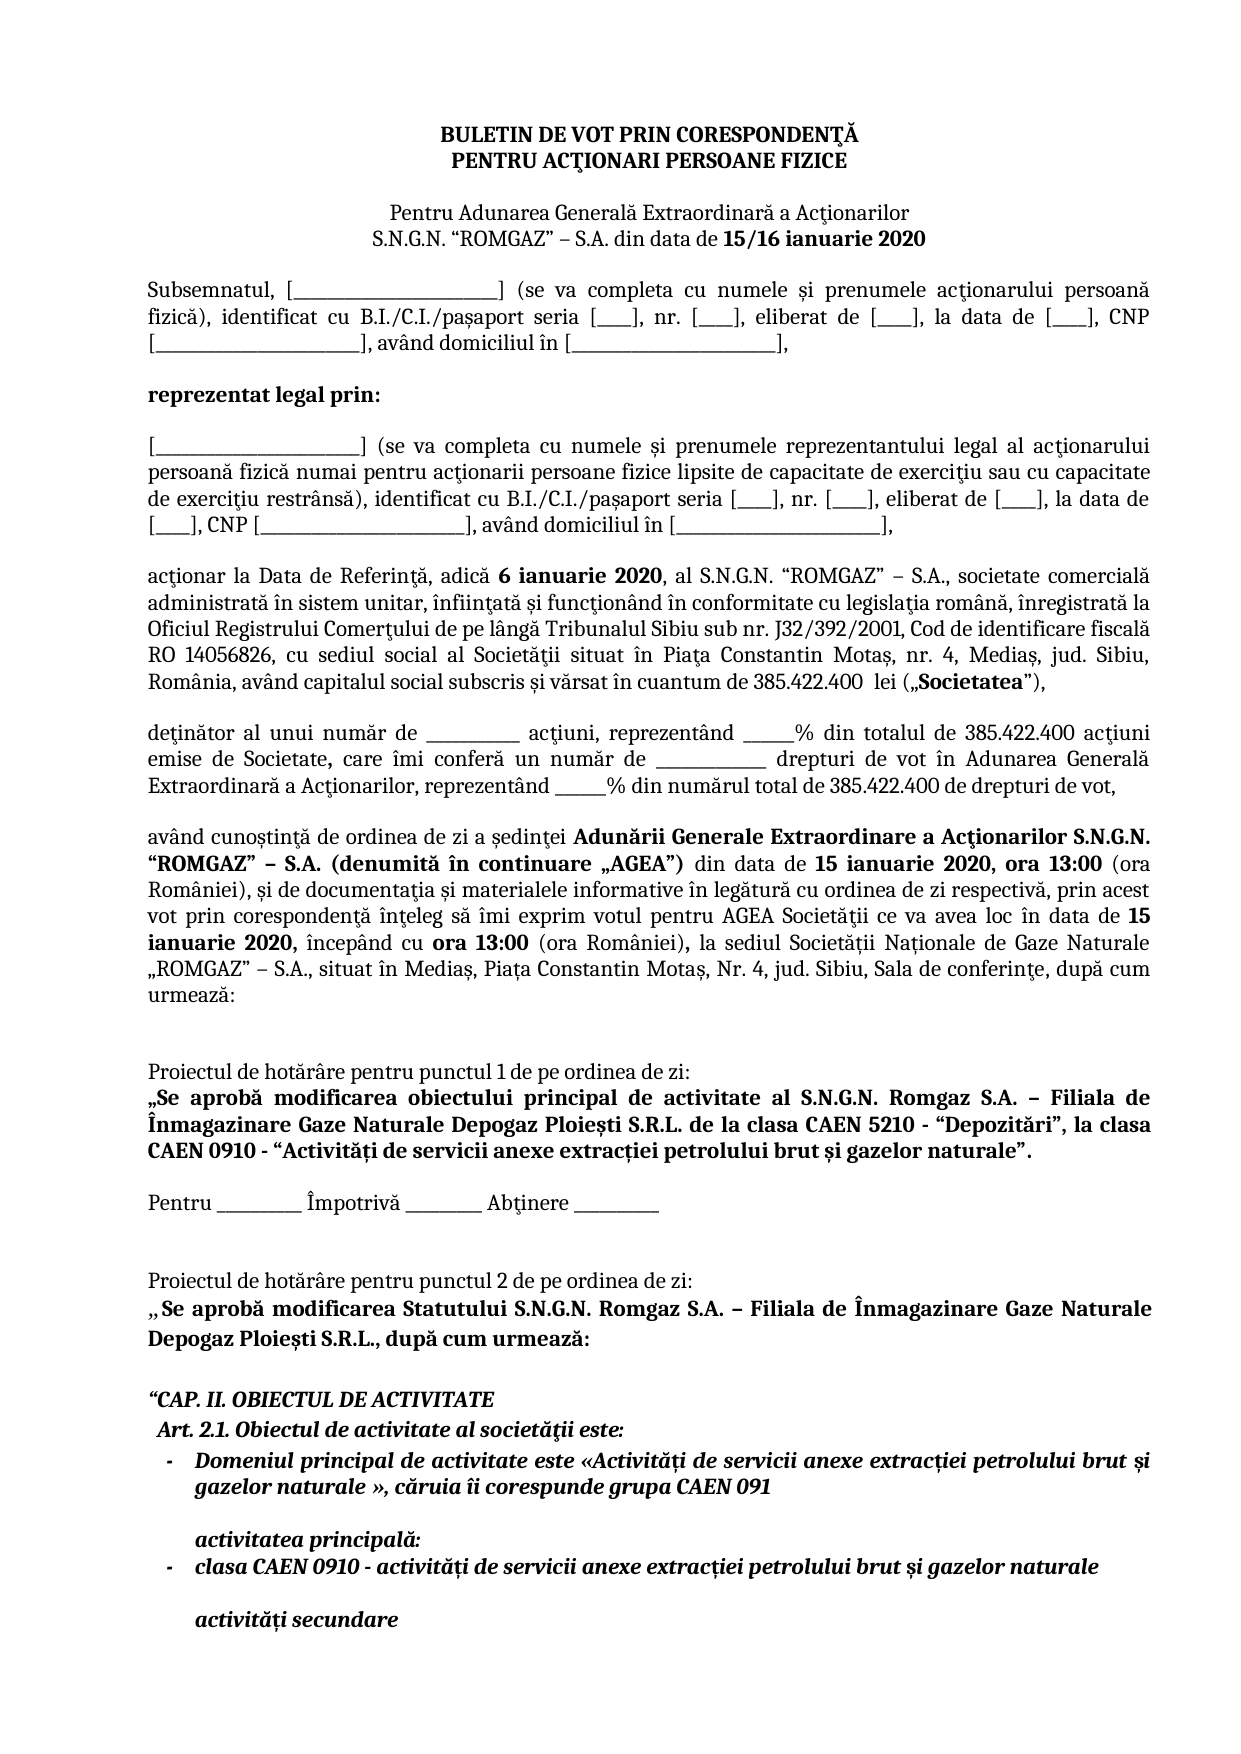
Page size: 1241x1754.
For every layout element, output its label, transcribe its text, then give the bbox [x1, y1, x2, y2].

text „Se aprobă modificarea obiectului principal de activitate al S.N.G.N. Romgaz S.A. – Filiala de Înmagazinare Gaze Naturale Depogaz Ploiești S.R.L. de la clasa CAEN 5210 - “Depozitări”, la clasa CAEN 0910 - “Activități de servicii anexe extracției petrolului brut și gazelor naturale”. [148, 1085, 1153, 1164]
text BULETIN DE VOT PRIN CORESPONDENŢĂ [148, 122, 1151, 148]
text Se aprobă modificarea Statutului S.N.G.N. Romgaz S.A. – Filiala de Înmagazinare Gaze Naturale Depogaz Ploiești S.R.L., după cum urmează: [148, 1295, 1153, 1352]
text având cunoştinţă de ordinea de zi a şedinţei Adunării Generale Extraordinare a Acţionarilor S.N.G.N. “ROMGAZ” – S.A. (denumită în continuare „AGEA”) din data de 15 ianuarie 2020, ora 13:00 (ora României), şi de documentaţia şi materialele informative în legătură cu ordinea de zi respectivă, prin acest vot prin corespondenţă înţeleg să îmi exprim votul pentru AGEA Societăţii ce va avea loc în data de 15 ianuarie 2020, începând cu ora 13:00 (ora României), la sediul Societății Naționale de Gaze Naturale „ROMGAZ” – S.A., situat în Mediaş, Piața Constantin Motaș, Nr. 4, jud. Sibiu, Sala de conferinţe, după cum urmează: [148, 824, 1151, 1008]
text [________________________] (se va completa cu numele şi prenumele reprezentantului legal al acţionarului persoană fizică numai pentru acţionarii persoane fizice lipsite de capacitate de exerciţiu sau cu capacitate de exerciţiu restrânsă), identificat cu B.I./C.I./paşaport seria [____], nr. [____], eliberat de [____], la data de [____], CNP [________________________], având domiciliul în [________________________], [148, 433, 1151, 538]
text PENTRU ACŢIONARI PERSOANE FIZICE [148, 148, 1151, 174]
list Domeniul principal de activitate este «Activități de servicii anexe extracției petrolului brut și gazelor naturale », căruia îi corespunde grupa CAEN 091 [166, 1447, 1153, 1501]
list clasa CAEN 0910 - activități de servicii anexe extracției petrolului brut și gazelor naturale [166, 1553, 1153, 1580]
list activitatea principală: [194, 1527, 1153, 1553]
text “CAP. II. OBIECTUL DE ACTIVITATE [148, 1387, 1153, 1413]
text reprezentat legal prin: [148, 381, 1151, 408]
text Proiectul de hotărâre pentru punctul 2 de pe ordinea de zi: [148, 1268, 1151, 1295]
text deţinător al unui număr de ___________ acţiuni, reprezentând ______% din totalul de 385.422.400 acţiuni emise de Societate, care îmi conferă un număr de _____________ drepturi de vot în Adunarea Generală Extraordinară a Acţionarilor, reprezentând ______% din numărul total de 385.422.400 de drepturi de vot, [148, 720, 1151, 799]
text Subsemnatul, [________________________] (se va completa cu numele şi prenumele acţionarului persoană fizică), identificat cu B.I./C.I./paşaport seria [____], nr. [____], eliberat de [____], la data de [____], CNP [________________________], având domiciliul în [________________________], [148, 277, 1151, 356]
text Proiectul de hotărâre pentru punctul 1 de pe ordinea de zi: [148, 1059, 1151, 1085]
text S.N.G.N. “ROMGAZ” – S.A. din data de 15/16 ianuarie 2020 [148, 226, 1151, 252]
text Pentru __________ Împotrivă _________ Abţinere __________ [148, 1189, 1151, 1216]
text Art. 2.1. Obiectul de activitate al societăţii este: [148, 1417, 1153, 1443]
list activități secundare [194, 1607, 1153, 1633]
text acţionar la Data de Referinţă, adică 6 ianuarie 2020, al S.N.G.N. “ROMGAZ” – S.A., societate comercială administrată în sistem unitar, înfiinţată şi funcţionând în conformitate cu legislaţia română, înregistrată la Oficiul Registrului Comerţului de pe lângă Tribunalul Sibiu sub nr. J32/392/2001, Cod de identificare fiscală RO 14056826, cu sediul social al Societăţii situat în Piaţa Constantin Motaş, nr. 4, Mediaş, jud. Sibiu, România, având capitalul social subscris şi vărsat în cuantum de 385.422.400 lei („Societatea”), [148, 563, 1151, 695]
text Pentru Adunarea Generală Extraordinară a Acţionarilor [148, 199, 1151, 226]
